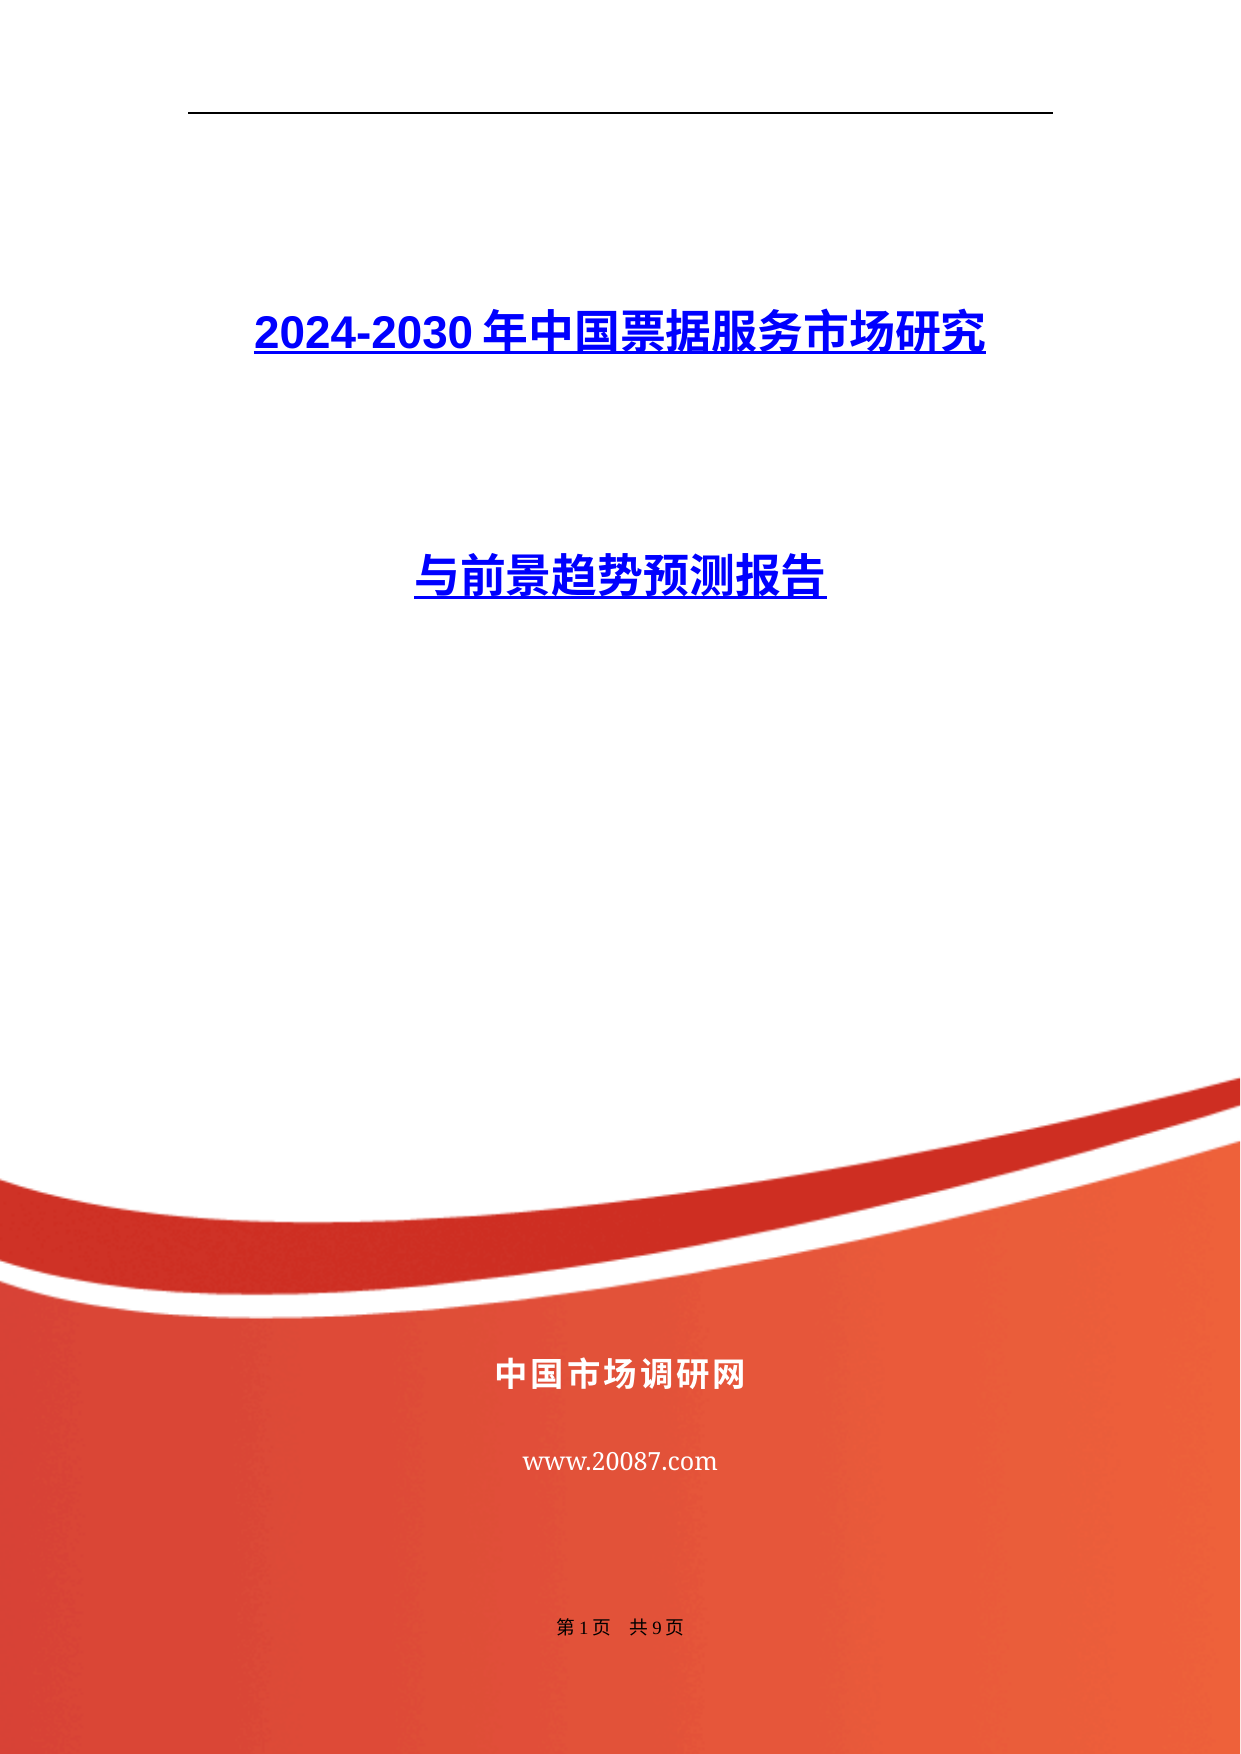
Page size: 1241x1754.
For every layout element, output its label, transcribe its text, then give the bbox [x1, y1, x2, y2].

picture [0, 1006, 1241, 1754]
subtitle 中国市场调研网 [187, 1339, 1053, 1404]
text www.20087.com [187, 1428, 1053, 1493]
table_header 2024-2030年中国票据服务市场研究与前景趋势预测报告 [188, 207, 1053, 773]
